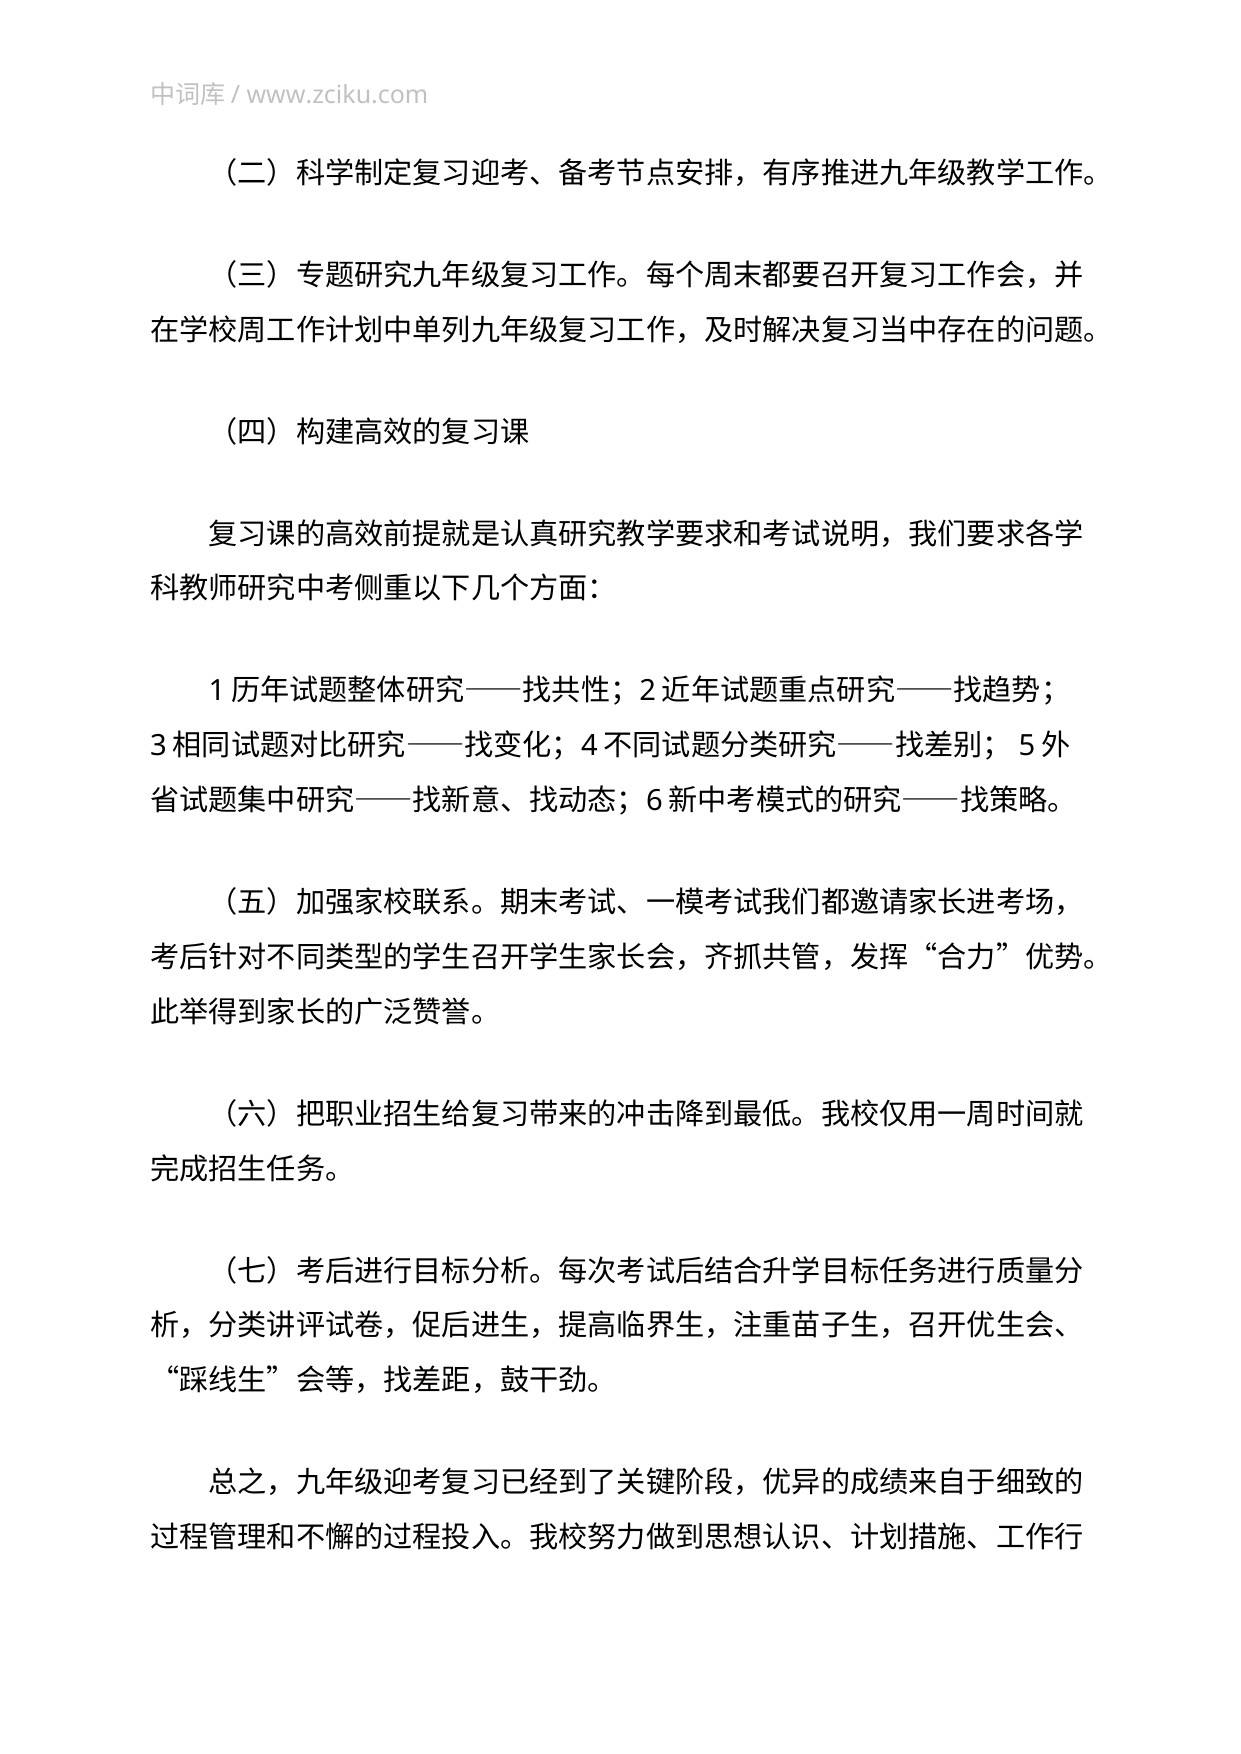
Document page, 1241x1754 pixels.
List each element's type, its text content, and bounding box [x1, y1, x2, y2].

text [150, 1459, 1090, 1556]
text 复习课的高效前提就是认真研究教学要求和考试说明，我们要求各学科教师研究中考侧重以下几个方面： [150, 510, 1090, 607]
text 1历年试题整体研究——找共性；2近年试题重点研究——找趋势； 3相同试题对比研究——找变化；4不同试题分类研究——找差别； 5外省试题集中研究——找新意、找动态；6新中考模式的研究——找策略。 [150, 667, 1090, 819]
text （三）专题研究九年级复习工作。每个周末都要召开复习工作会，并在学校周工作计划中单列九年级复习工作，及时解决复习当中存在的问题。 [150, 252, 1090, 349]
text （六）把职业招生给复习带来的冲击降到最低。我校仅用一周时间就完成招生任务。 [150, 1090, 1090, 1188]
text （四）构建高效的复习课 [150, 408, 1090, 451]
text （七）考后进行目标分析。每次考试后结合升学目标任务进行质量分析，分类讲评试卷，促后进生，提高临界生，注重苗子生，召开优生会、“踩线生”会等，找差距，鼓干劲。 [150, 1247, 1090, 1399]
text （五）加强家校联系。期末考试、一模考试我们都邀请家长进考场，考后针对不同类型的学生召开学生家长会，齐抓共管，发挥“合力”优势。此举得到家长的广泛赞誉。 [150, 879, 1090, 1031]
text （二）科学制定复习迎考、备考节点安排，有序推进九年级教学工作。 [150, 150, 1090, 192]
